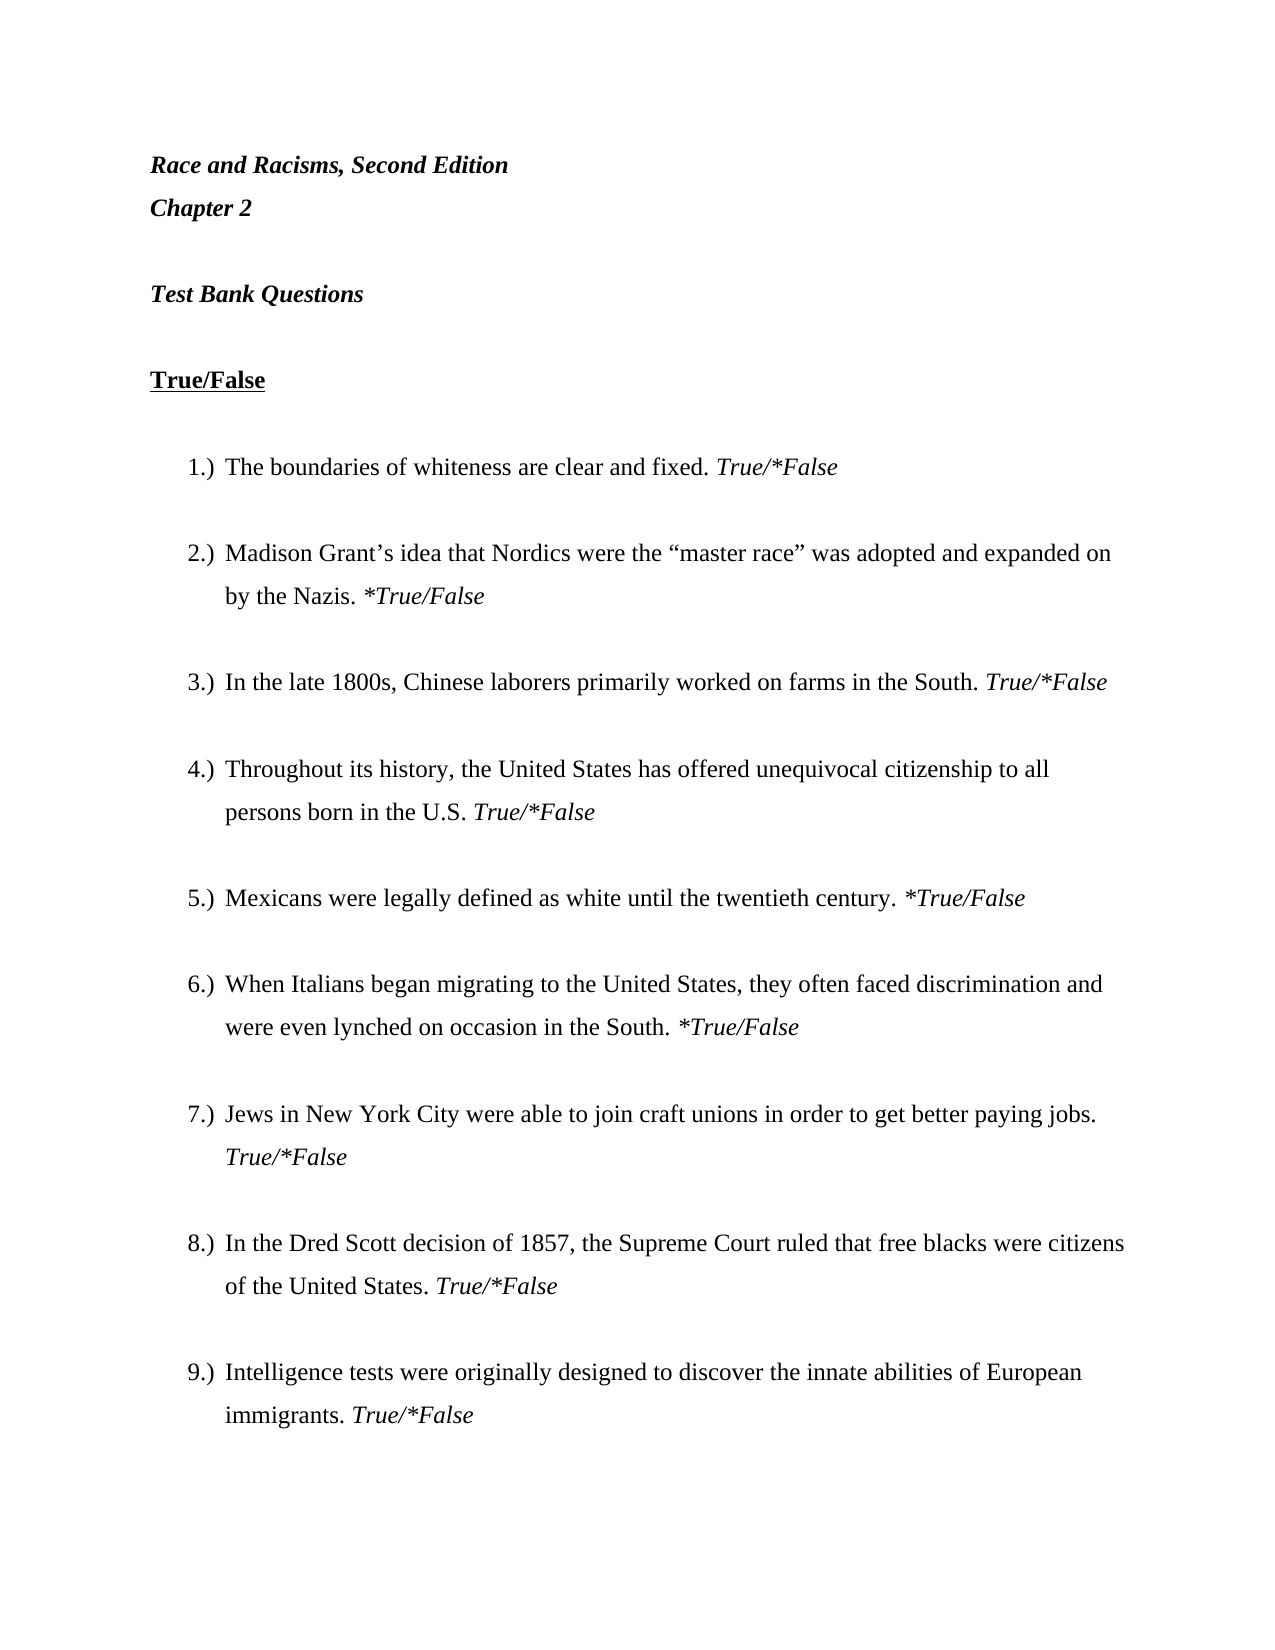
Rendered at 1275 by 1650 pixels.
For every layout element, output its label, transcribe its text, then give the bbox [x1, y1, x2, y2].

text Race and Racisms, Second Edition [150, 150, 1125, 179]
text Test Bank Questions [150, 279, 1125, 308]
list Mexicans were legally defined as white until the twentieth century. *True/False [187, 883, 1125, 912]
list Intelligence tests were originally designed to discover the innate abilities of European immigrants. True/*False [187, 1357, 1125, 1429]
text True/False [150, 366, 1125, 394]
list The boundaries of whiteness are clear and fixed. True/*False [187, 452, 1125, 481]
list Jews in New York City were able to join craft unions in order to get better paying jobs. True/*False [187, 1099, 1125, 1171]
list Madison Grant’s idea that Nordics were the “master race” was adopted and expanded on by the Nazis. *True/False [187, 538, 1125, 610]
text Chapter 2 [150, 193, 1125, 222]
list Throughout its history, the United States has offered unequivocal citizenship to all persons born in the U.S. True/*False [187, 754, 1125, 826]
list When Italians began migrating to the United States, they often faced discrimination and were even lynched on occasion in the South. *True/False [187, 969, 1125, 1041]
list In the late 1800s, Chinese laborers primarily worked on farms in the South. True/*False [187, 667, 1125, 696]
list In the Dred Scott decision of 1857, the Supreme Court ruled that free blacks were citizens of the United States. True/*False [187, 1228, 1125, 1300]
